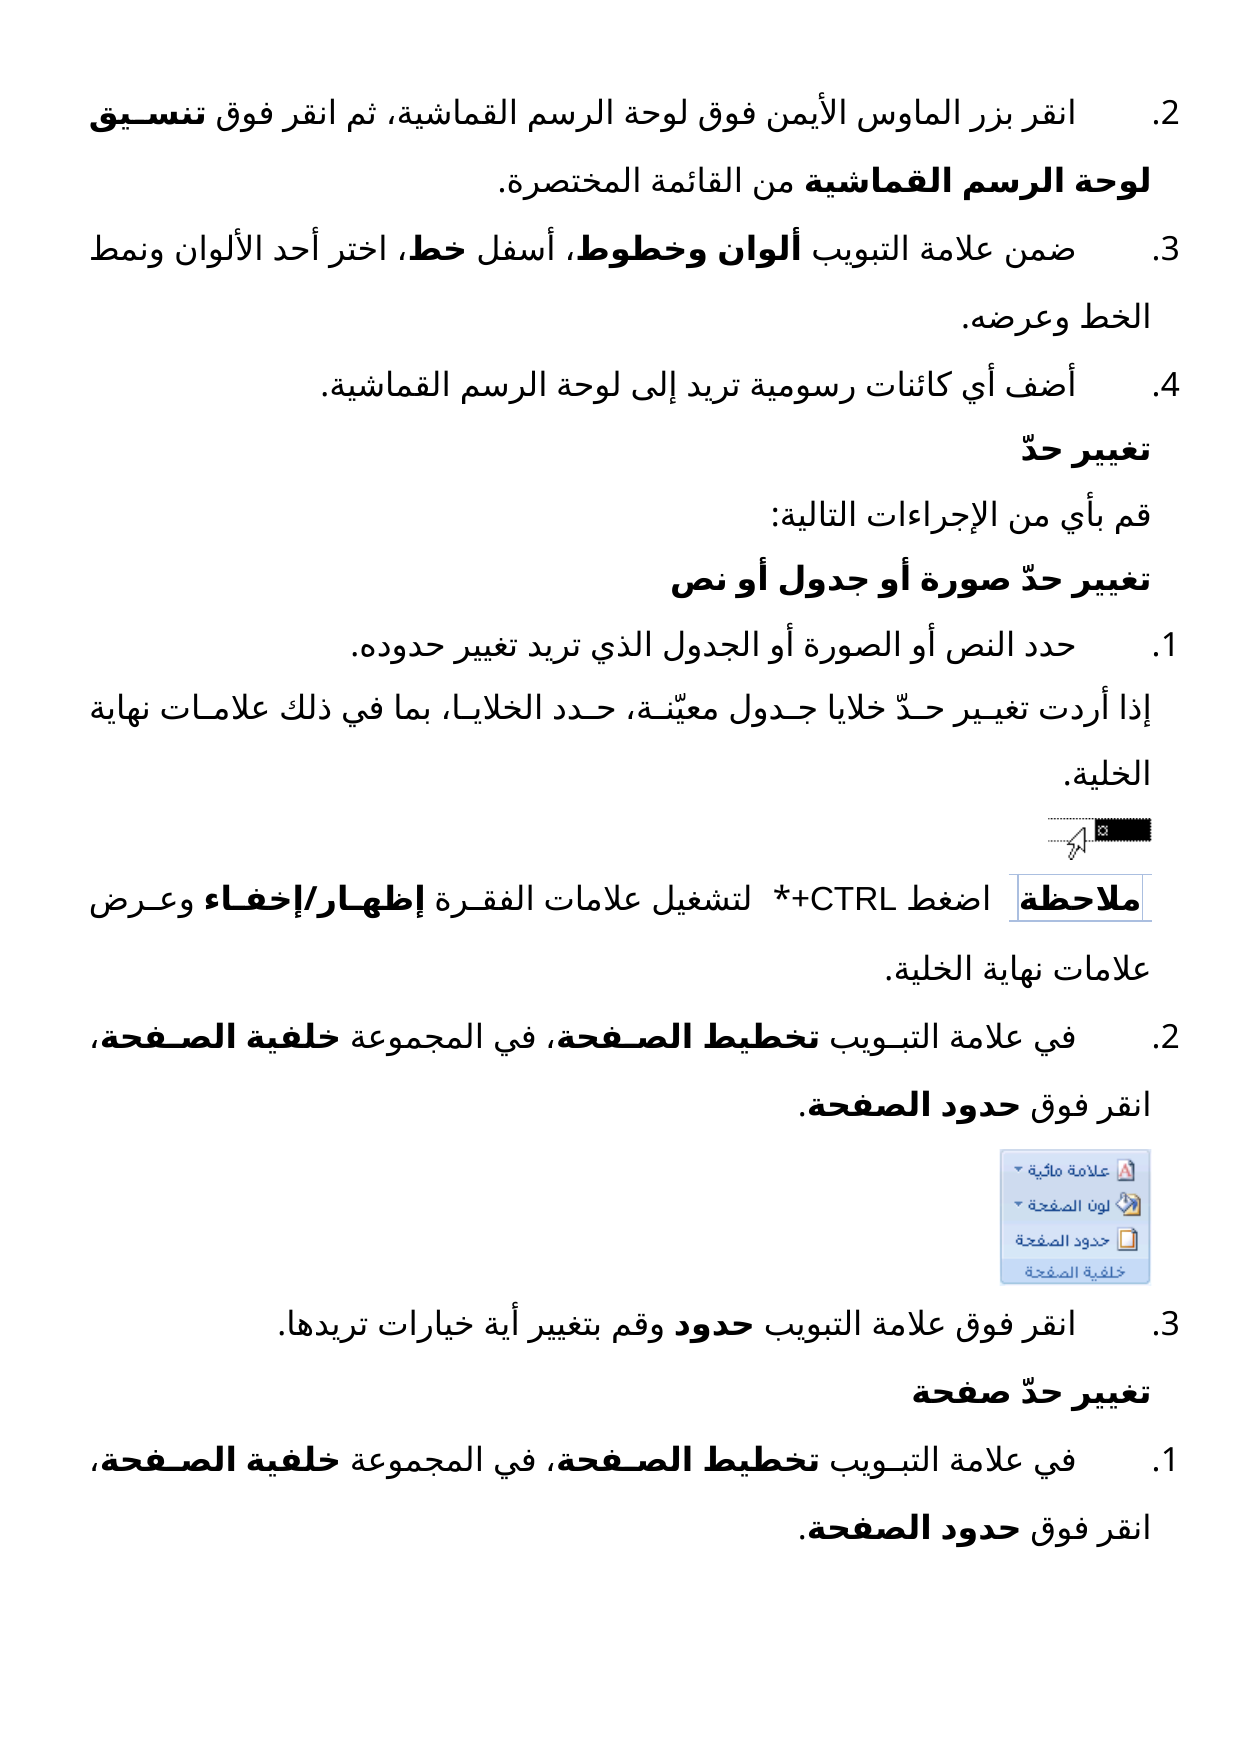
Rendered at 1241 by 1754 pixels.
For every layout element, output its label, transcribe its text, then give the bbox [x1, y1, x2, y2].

list أضف أي كائنات رسومية تريد إلى لوحة الرسم القماشية. [89, 361, 1152, 407]
list ضمن علامة التبويب ألوان وخطوط، أسفل خط، اختر أحد الألوان ونمط الخط وعرضه. [89, 225, 1152, 338]
list انقر فوق علامة التبويب حدود وقم بتغيير أية خيارات تريدها. [89, 1299, 1152, 1345]
text تغيير حدّ [89, 429, 1152, 468]
text ملاحظة اضغط CTRL+* لتشغيل علامات الفقرة إظهار/إخفاء وعرض علامات نهاية الخلية. [89, 873, 1152, 990]
list في علامة التبويب تخطيط الصفحة، في المجموعة خلفية الصفحة، انقر فوق حدود الصفحة. [89, 1436, 1152, 1549]
text إذا أردت تغيير حدّ خلايا جدول معيّنة، حدد الخلايا، بما في ذلك علامات نهاية الخلية. [89, 689, 1152, 796]
list حدد النص أو الصورة أو الجدول الذي تريد تغيير حدوده. [89, 621, 1152, 666]
picture [999, 1149, 1152, 1286]
list في علامة التبويب تخطيط الصفحة، في المجموعة خلفية الصفحة، انقر فوق حدود الصفحة. [89, 1013, 1152, 1126]
text قم بأي من الإجراءات التالية: [89, 491, 1152, 536]
picture [1048, 818, 1152, 860]
text تغيير حدّ صفحة [89, 1368, 1152, 1413]
list انقر بزر الماوس الأيمن فوق لوحة الرسم القماشية، ثم انقر فوق تنسيق لوحة الرسم القماشية من القائمة المختصرة. [89, 89, 1152, 202]
text تغيير حدّ صورة أو جدول أو نص [89, 559, 1152, 598]
